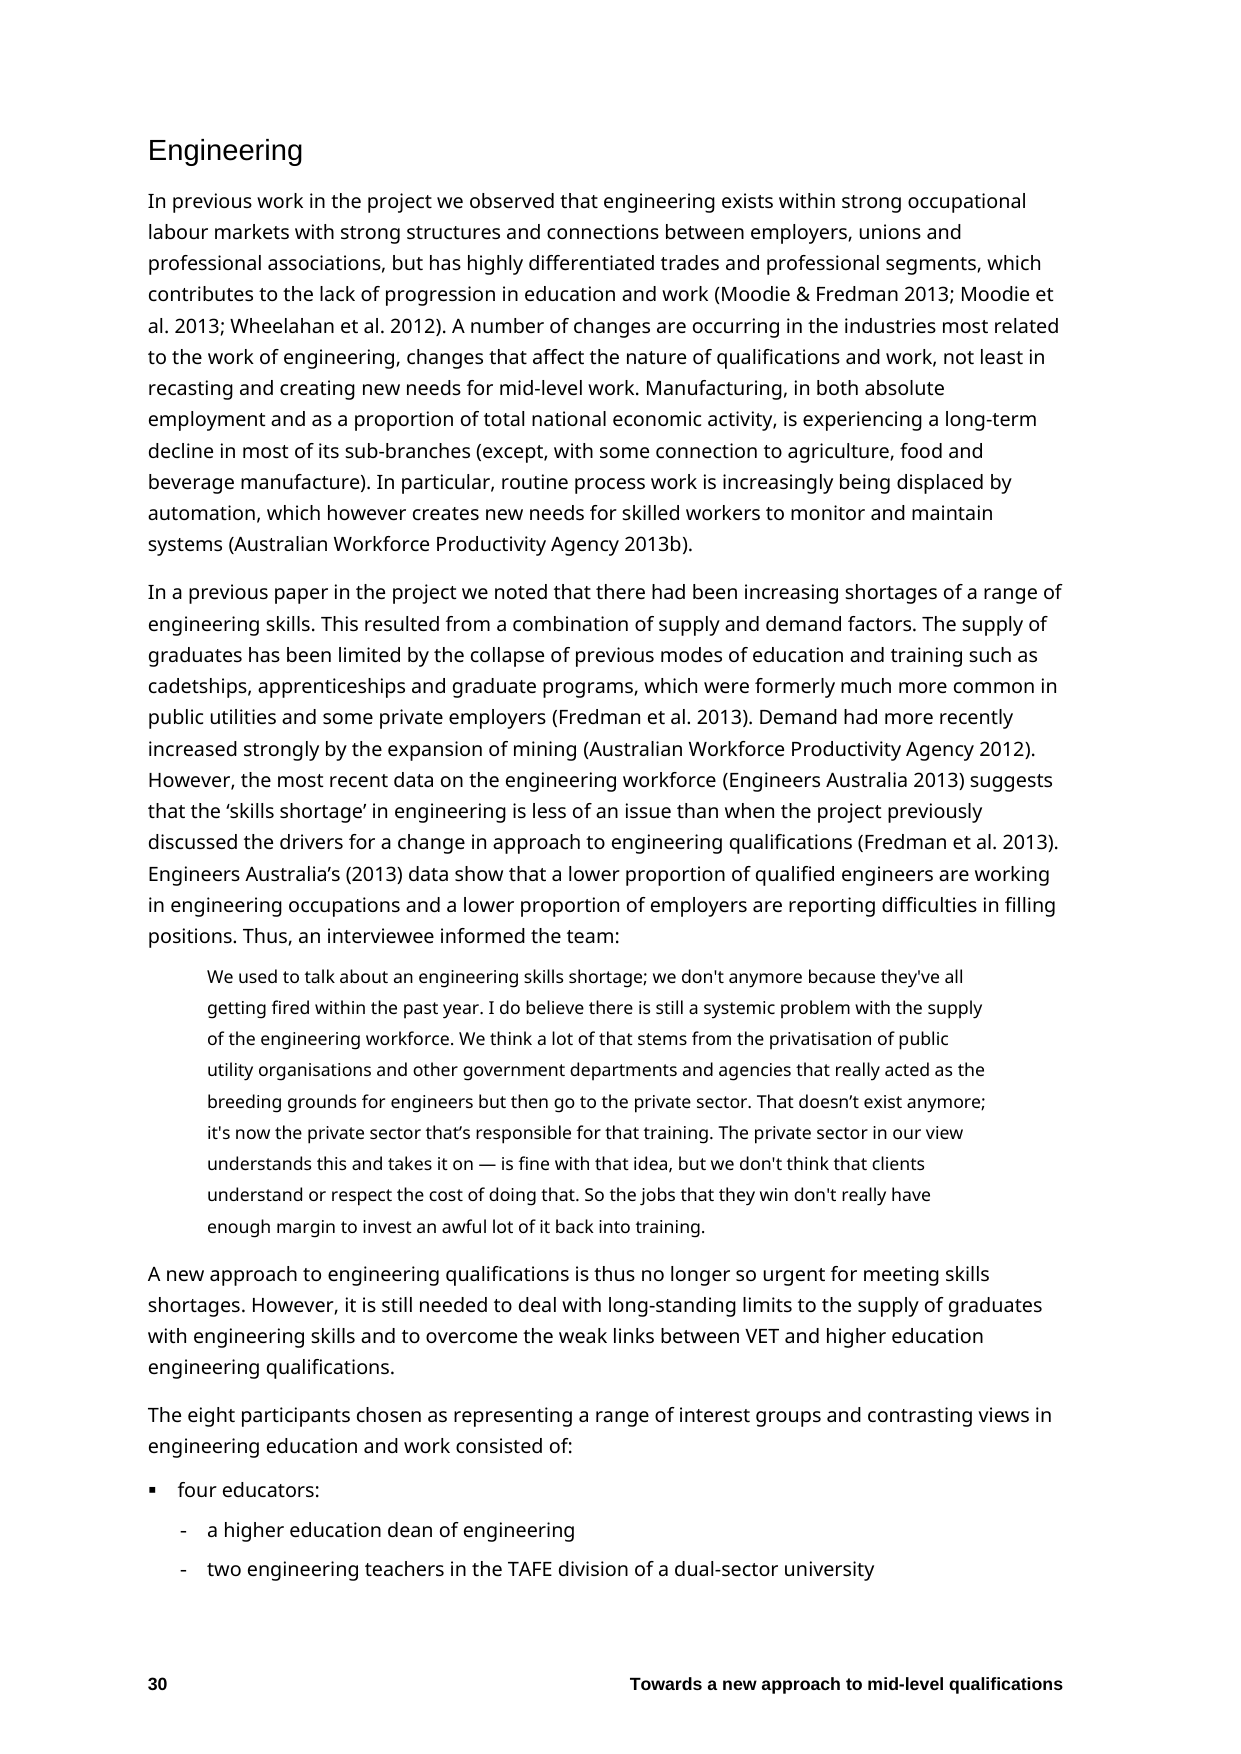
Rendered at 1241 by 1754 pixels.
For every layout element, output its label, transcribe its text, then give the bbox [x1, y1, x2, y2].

text The eight participants chosen as representing a range of interest groups and contrasting views in engineering education and work consisted of: [148, 1398, 1063, 1460]
text a higher education dean of engineering [177, 1512, 1063, 1543]
text We used to talk about an engineering skills shortage; we don't anymore because they've all getting fired within the past year. I do believe there is still a systemic problem with the supply of the engineering workforce. We think a lot of that stems from the privatisation of public utility organisations and other government departments and agencies that really acted as the breeding grounds for engineers but then go to the private sector. That doesn’t exist anymore; it's now the private sector that’s responsible for that training. The private sector in our view understands this and takes it on — is fine with that idea, but we don't think that clients understand or respect the cost of doing that. So the jobs that they win don't really have enough margin to invest an awful lot of it back into training. [207, 958, 995, 1239]
text A new approach to engineering qualifications is thus no longer so urgent for meeting skills shortages. However, it is still needed to deal with long-standing limits to the supply of graduates with engineering skills and to overcome the weak links between VET and higher education engineering qualifications. [148, 1256, 1063, 1381]
text four educators: [148, 1473, 1063, 1504]
text In a previous paper in the project we noted that there had been increasing shortages of a range of engineering skills. This resulted from a combination of supply and demand factors. The supply of graduates has been limited by the collapse of previous modes of education and training such as cadetships, apprenticeships and graduate programs, which were formerly much more common in public utilities and some private employers (Fredman et al. 2013). Demand had more recently increased strongly by the expansion of mining (Australian Workforce Productivity Agency 2012). However, the most recent data on the engineering workforce (Engineers Australia 2013) suggests that the ‘skills shortage’ in engineering is less of an issue than when the project previously discussed the drivers for a change in approach to engineering qualifications (Fredman et al. 2013). Engineers Australia’s (2013) data show that a lower proportion of qualified engineers are working in engineering occupations and a lower proportion of employers are reporting difficulties in filling positions. Thus, an interviewee informed the team: [148, 575, 1063, 950]
text two engineering teachers in the TAFE division of a dual-sector university [177, 1552, 1063, 1583]
subtitle Engineering [148, 133, 1101, 166]
text In previous work in the project we observed that engineering exists within strong occupational labour markets with strong structures and connections between employers, unions and professional associations, but has highly differentiated trades and professional segments, which contributes to the lack of progression in education and work (Moodie & Fredman 2013; Moodie et al. 2013; Wheelahan et al. 2012). A number of changes are occurring in the industries most related to the work of engineering, changes that affect the nature of qualifications and work, not least in recasting and creating new needs for mid-level work. Manufacturing, in both absolute employment and as a proportion of total national economic activity, is experiencing a long-term decline in most of its sub-branches (except, with some connection to agriculture, food and beverage manufacture). In particular, routine process work is increasingly being displaced by automation, which however creates new needs for skilled workers to monitor and maintain systems (Australian Workforce Productivity Agency 2013b). [148, 183, 1063, 558]
